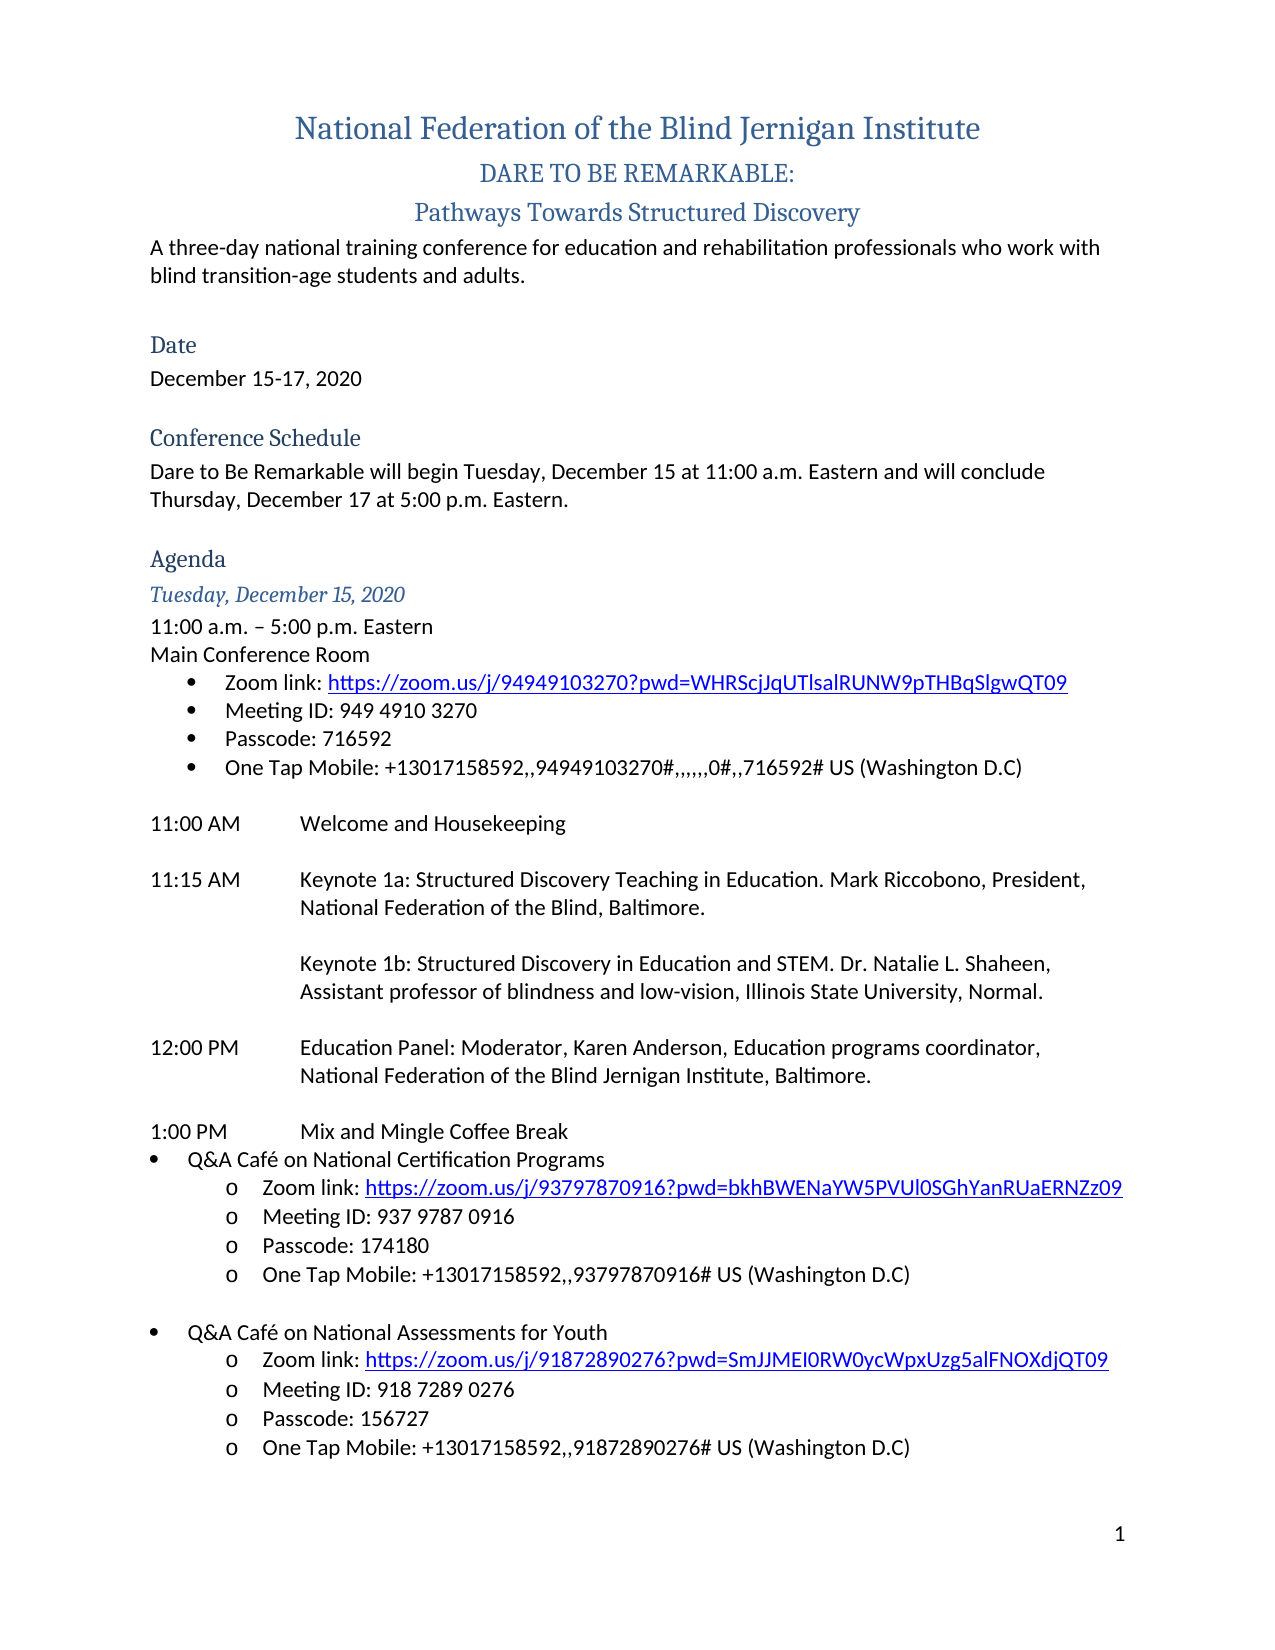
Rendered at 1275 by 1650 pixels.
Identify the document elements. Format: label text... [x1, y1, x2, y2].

subtitle DARE TO BE REMARKABLE: [150, 158, 1125, 189]
list One Tap Mobile: +13017158592,,91872890276# US (Washington D.C) [225, 1433, 1125, 1462]
list One Tap Mobile: +13017158592,,94949103270#,,,,,,0#,,716592# US (Washington D.C) [187, 753, 1125, 781]
list Passcode: 716592 [187, 724, 1125, 753]
list Meeting ID: 949 4910 3270 [187, 697, 1125, 724]
text Keynote 1b: Structured Discovery in Education and STEM. Dr. Natalie L. Shaheen, Assistant professor of blindness and low-vision, Illinois State University, Normal. [300, 949, 1125, 1005]
text December 15-17, 2020 [150, 364, 1125, 392]
text A three-day national training conference for education and rehabilitation professionals who work with blind transition-age students and adults. [150, 233, 1125, 289]
text Main Conference Room [150, 641, 1125, 668]
text 1:00 PM Mix and Mingle Coffee Break [150, 1117, 1125, 1145]
list Zoom link: https://zoom.us/j/91872890276?pwd=SmJJMEI0RW0ycWpxUzg5alFNOXdjQT09 [225, 1346, 1125, 1375]
subtitle Conference Schedule [150, 424, 1125, 453]
subtitle National Federation of the Blind Jernigan Institute [150, 109, 1125, 148]
list Meeting ID: 937 9787 0916 [225, 1202, 1125, 1231]
list Q&A Café on National Certification Programs [150, 1145, 1125, 1173]
list Q&A Café on National Assessments for Youth [150, 1318, 1125, 1346]
list Zoom link: https://zoom.us/j/94949103270?pwd=WHRScjJqUTlsalRUNW9pTHBqSlgwQT09 [187, 668, 1125, 697]
subtitle Pathways Towards Structured Discovery [150, 197, 1125, 229]
text 11:00 a.m. – 5:00 p.m. Eastern [150, 612, 1125, 641]
list One Tap Mobile: +13017158592,,93797870916# US (Washington D.C) [225, 1260, 1125, 1289]
text 12:00 PM Education Panel: Moderator, Karen Anderson, Education programs coordinator, National Federation of the Blind Jernigan Institute, Baltimore. [150, 1033, 1125, 1089]
subtitle Agenda [150, 545, 1125, 574]
list Passcode: 156727 [225, 1404, 1125, 1433]
text 11:15 AM Keynote 1a: Structured Discovery Teaching in Education. Mark Riccobono, President, National Federation of the Blind, Baltimore. [150, 865, 1125, 921]
text 11:00 AM Welcome and Housekeeping [150, 809, 1125, 837]
subtitle Tuesday, December 15, 2020 [150, 582, 1125, 609]
list Zoom link: https://zoom.us/j/93797870916?pwd=bkhBWENaYW5PVUl0SGhYanRUaERNZz09 [225, 1173, 1125, 1202]
subtitle Date [150, 331, 1125, 359]
list Passcode: 174180 [225, 1231, 1125, 1260]
list Meeting ID: 918 7289 0276 [225, 1375, 1125, 1404]
text Dare to Be Remarkable will begin Tuesday, December 15 at 11:00 a.m. Eastern and will conclude Thursday, December 17 at 5:00 p.m. Eastern. [150, 457, 1125, 513]
